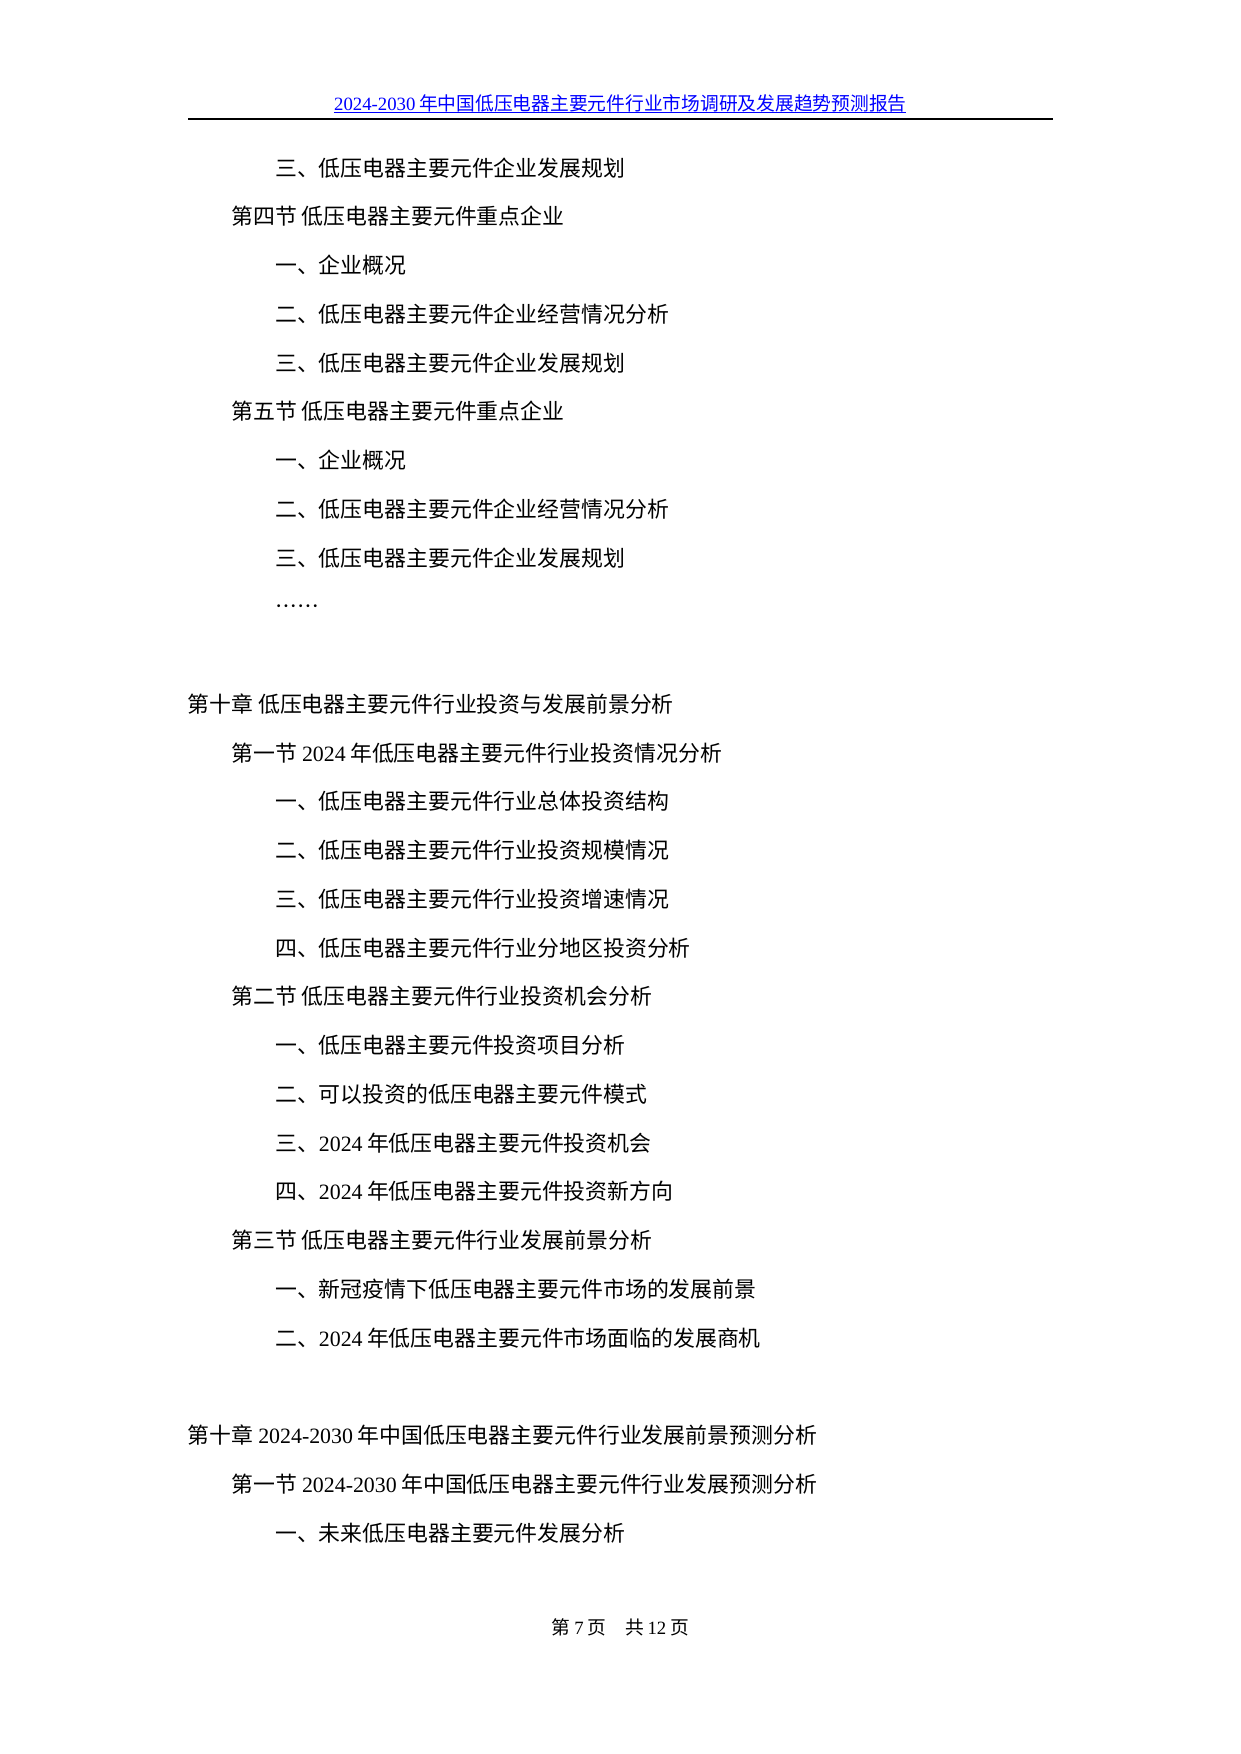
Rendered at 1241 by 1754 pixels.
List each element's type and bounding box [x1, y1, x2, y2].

text [187, 150, 1053, 1548]
